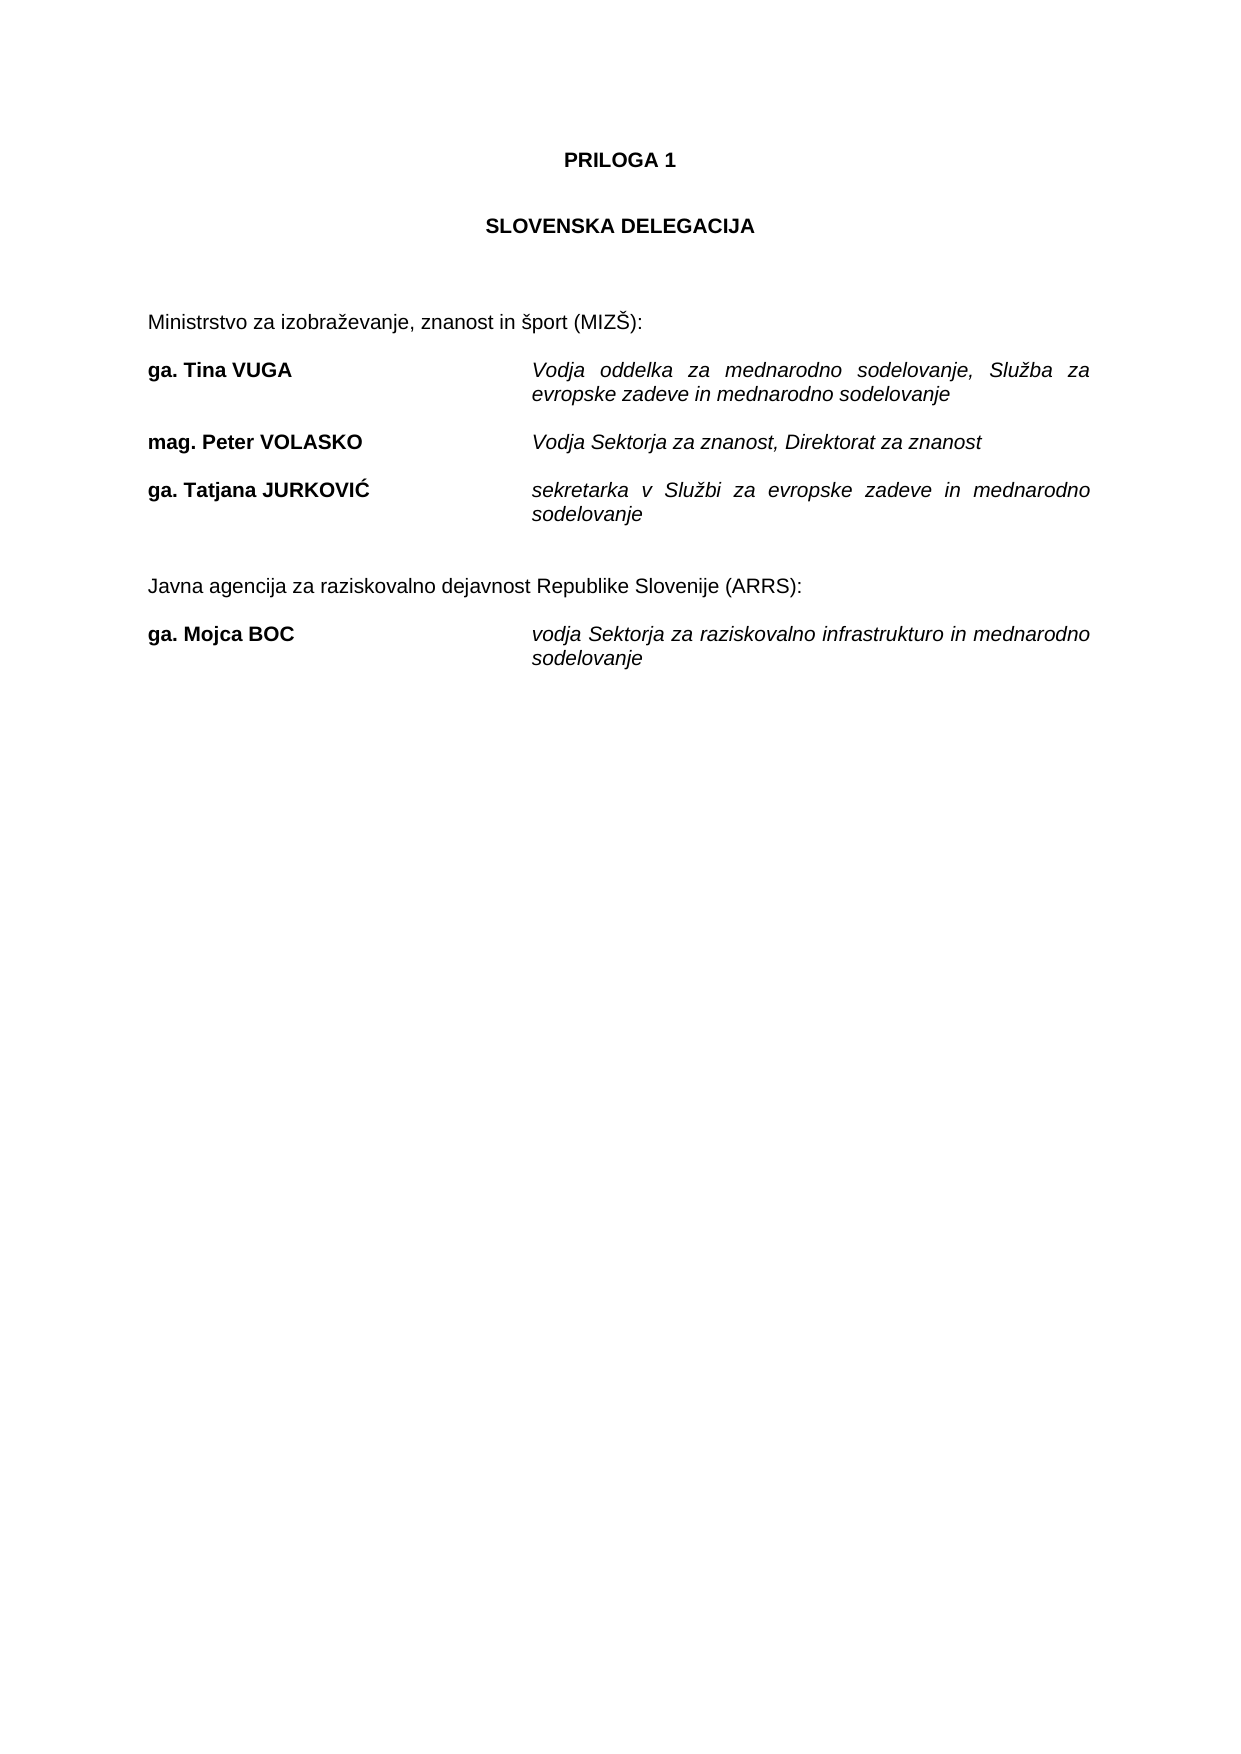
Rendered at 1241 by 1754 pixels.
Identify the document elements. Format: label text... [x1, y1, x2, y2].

text Javna agencija za raziskovalno dejavnost Republike Slovenije (ARRS): [148, 573, 1093, 597]
text ga. Mojca BOC vodja Sektorja za raziskovalno infrastrukturo in mednarodno sodelovanje [148, 621, 1093, 669]
text SLOVENSKA DELEGACIJA [148, 214, 1093, 238]
text ga. Tatjana JURKOVIĆ sekretarka v Službi za evropske zadeve in mednarodno sodelovanje [148, 478, 1093, 526]
text PRILOGA 1 [148, 148, 1093, 172]
text ga. Tina VUGA Vodja oddelka za mednarodno sodelovanje, Služba za evropske zadeve in mednarodno sodelovanje [148, 358, 1093, 406]
text mag. Peter VOLASKO Vodja Sektorja za znanost, Direktorat za znanost [148, 430, 1093, 454]
text Ministrstvo za izobraževanje, znanost in šport (MIZŠ): [148, 310, 1093, 334]
